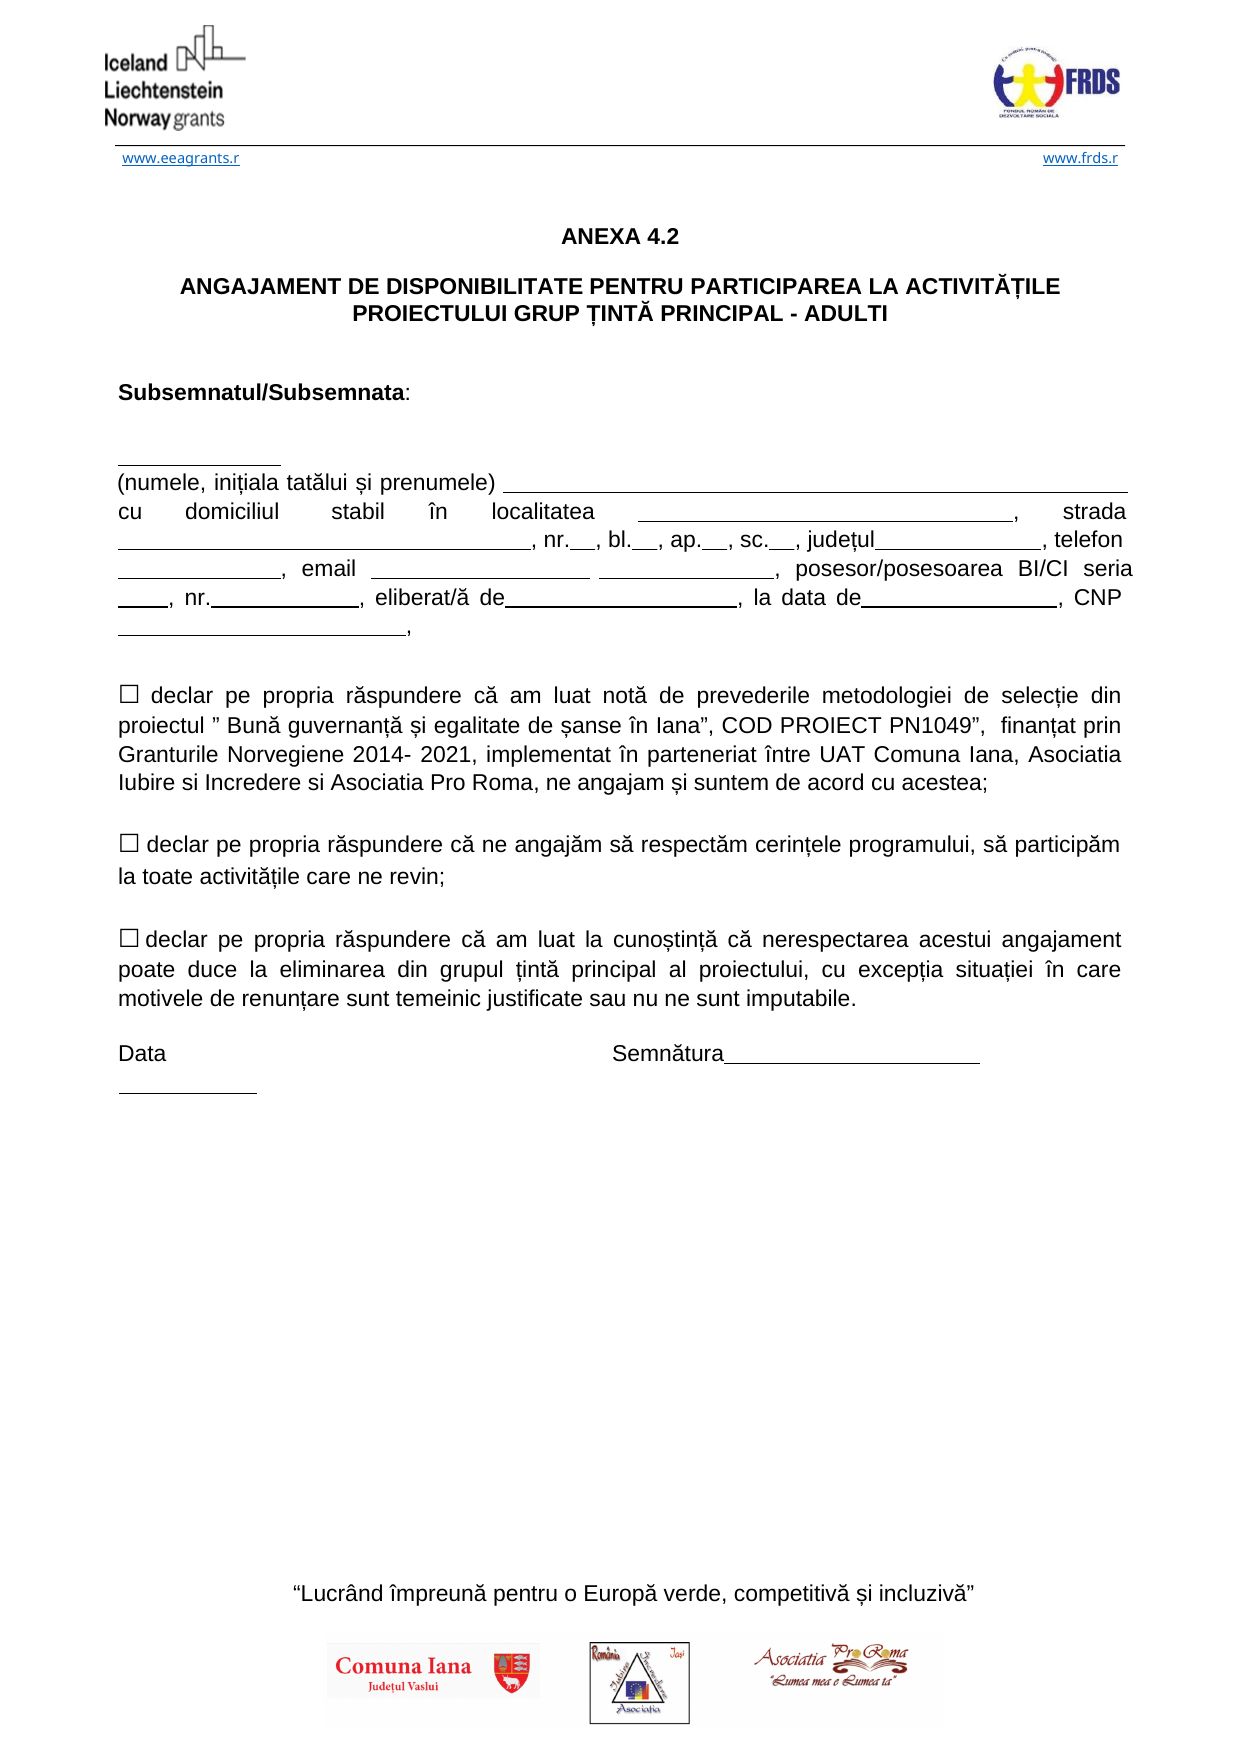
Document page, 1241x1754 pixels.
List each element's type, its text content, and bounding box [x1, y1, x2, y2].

text , nr. , bl. , ap. , sc. , județul , telefon [118, 526, 1163, 553]
list declar pe propria răspundere că am luat la cunoștință că nerespectarea acestui angajament poate duce la eliminarea din grupul țintă principal al proiectului, cu excepția situației în care motivele de renunțare sunt temeinic justificate sau nu ne sunt imputabile. [118, 920, 1122, 1011]
picture [322, 1632, 945, 1726]
list declar pe propria răspundere că am luat notă de prevederile metodologiei de selecție din proiectul ” Bună guvernanță și egalitate de șanse în Iana”, COD PROIECT PN1049”, finanțat prin Granturile Norvegiene 2014- 2021, implementat în parteneriat între UAT Comuna Iana, Asociatia Iubire si Incredere si Asociatia Pro Roma, ne angajam și suntem de acord cu acestea; [118, 676, 1122, 796]
text , nr. , eliberat/ă de , la data de , CNP [118, 584, 1163, 610]
picture [104, 25, 246, 131]
list declar pe propria răspundere că ne angajăm să respectăm cerințele programului, să participăm la toate activitățile care ne revin; [118, 825, 1121, 889]
text (numele, inițiala tatălui și prenumele) [104, 469, 1163, 496]
text Data Semnătura [118, 1040, 1163, 1066]
text Subsemnatul/Subsemnata: [118, 379, 1163, 406]
text , email , posesor/posesoarea BI/CI seria [118, 555, 1163, 581]
text cu domiciliul stabil în localitatea , strada [118, 498, 1163, 524]
subtitle ANGAJAMENT DE DISPONIBILITATE PENTRU PARTICIPAREA LA ACTIVITĂȚILE PROIECTULUI GRUP ȚINTĂ PRINCIPAL - ADULTI [127, 273, 1113, 326]
subtitle ANEXA 4.2 [127, 223, 1113, 249]
text , [118, 612, 1163, 639]
picture [993, 46, 1121, 118]
